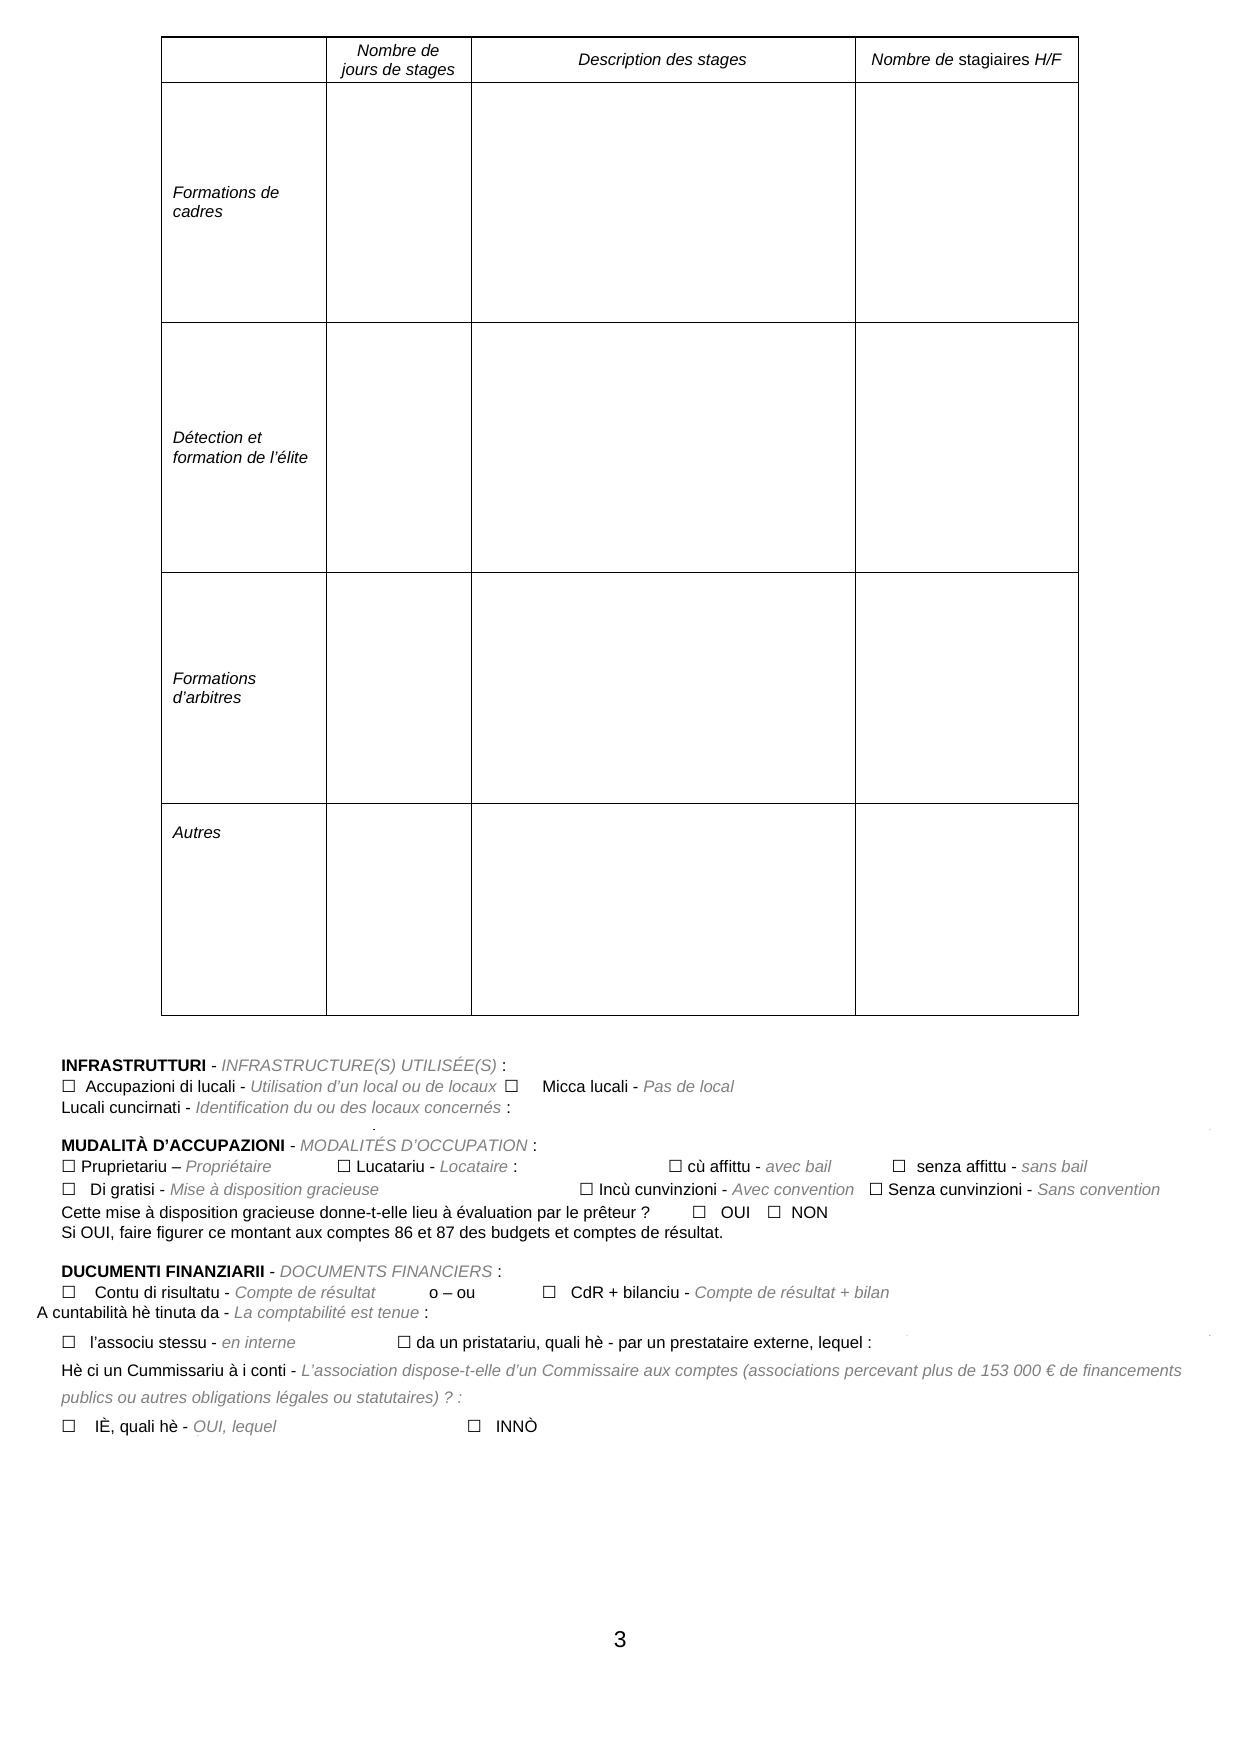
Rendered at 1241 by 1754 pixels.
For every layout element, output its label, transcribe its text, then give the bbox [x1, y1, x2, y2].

text Di gratisi - Mise à disposition gracieuse Incù cunvinzioni - Avec convention Senza cunvinzioni - Sans convention [61, 1178, 1197, 1200]
table_cell Détection et formation de l’élite [162, 323, 326, 572]
table_cell [472, 323, 855, 572]
table_header Nombre de stagiaires H/F [856, 38, 1078, 82]
table_cell Formations de cadres [162, 83, 326, 322]
text A cuntabilità hè tinuta da - La comptabilité est tenue : [37, 1303, 1197, 1322]
text l’associu stessu - en interne da un pristatariu, quali hè - par un prestataire externe, lequel : Hè ci un Cummissariu à i conti - L’association dispose-t-elle d’un Commissaire aux comptes (associations percevant plus de 153 000 € de financements publics ou autres obligations légales ou statutaires) ? : [37, 1330, 1197, 1407]
text Contu di risultatu - Compte de résultat o – ou CdR + bilanciu - Compte de résultat + bilan [61, 1281, 1197, 1303]
table_header Description des stages [472, 38, 855, 82]
table_cell [327, 573, 471, 803]
table_header [162, 38, 326, 82]
table_header Nombre de jours de stages [327, 38, 471, 82]
text IÈ, quali hè - OUI, lequel INNÒ [61, 1415, 1197, 1437]
table_cell [327, 83, 471, 322]
table_cell [327, 323, 471, 572]
table_cell [856, 804, 1078, 1015]
text Cette mise à disposition gracieuse donne-t-elle lieu à évaluation par le prêteur ? OUI NON [61, 1200, 1197, 1223]
table_cell [856, 323, 1078, 572]
text Lucali cuncirnati - Identification du ou des locaux concernés : [61, 1097, 1197, 1117]
text INFRASTRUTTURI - INFRASTRUCTURE(S) UTILISÉE(S) : [61, 1056, 1197, 1075]
text Pruprietariu – Propriétaire Lucatariu - Locataire : cù affittu - avec bail senza affittu - sans bail [61, 1155, 1197, 1178]
table_cell Formations d’arbitres [162, 573, 326, 803]
text MUDALITÀ D’ACCUPAZIONI - MODALITÉS D’OCCUPATION : [61, 1136, 1197, 1155]
table_cell [327, 804, 471, 1015]
table_cell Autres [162, 804, 326, 1015]
table_cell [856, 573, 1078, 803]
text Accupazioni di lucali - Utilisation d’un local ou de locaux Micca lucali - Pas de local [61, 1075, 1197, 1097]
table_cell [472, 83, 855, 322]
table_cell [856, 83, 1078, 322]
text DUCUMENTI FINANZIARII - DOCUMENTS FINANCIERS : [61, 1261, 1197, 1281]
table_cell [472, 573, 855, 803]
text Si OUI, faire figurer ce montant aux comptes 86 et 87 des budgets et comptes de résultat. [61, 1223, 1197, 1242]
table_cell [472, 804, 855, 1015]
